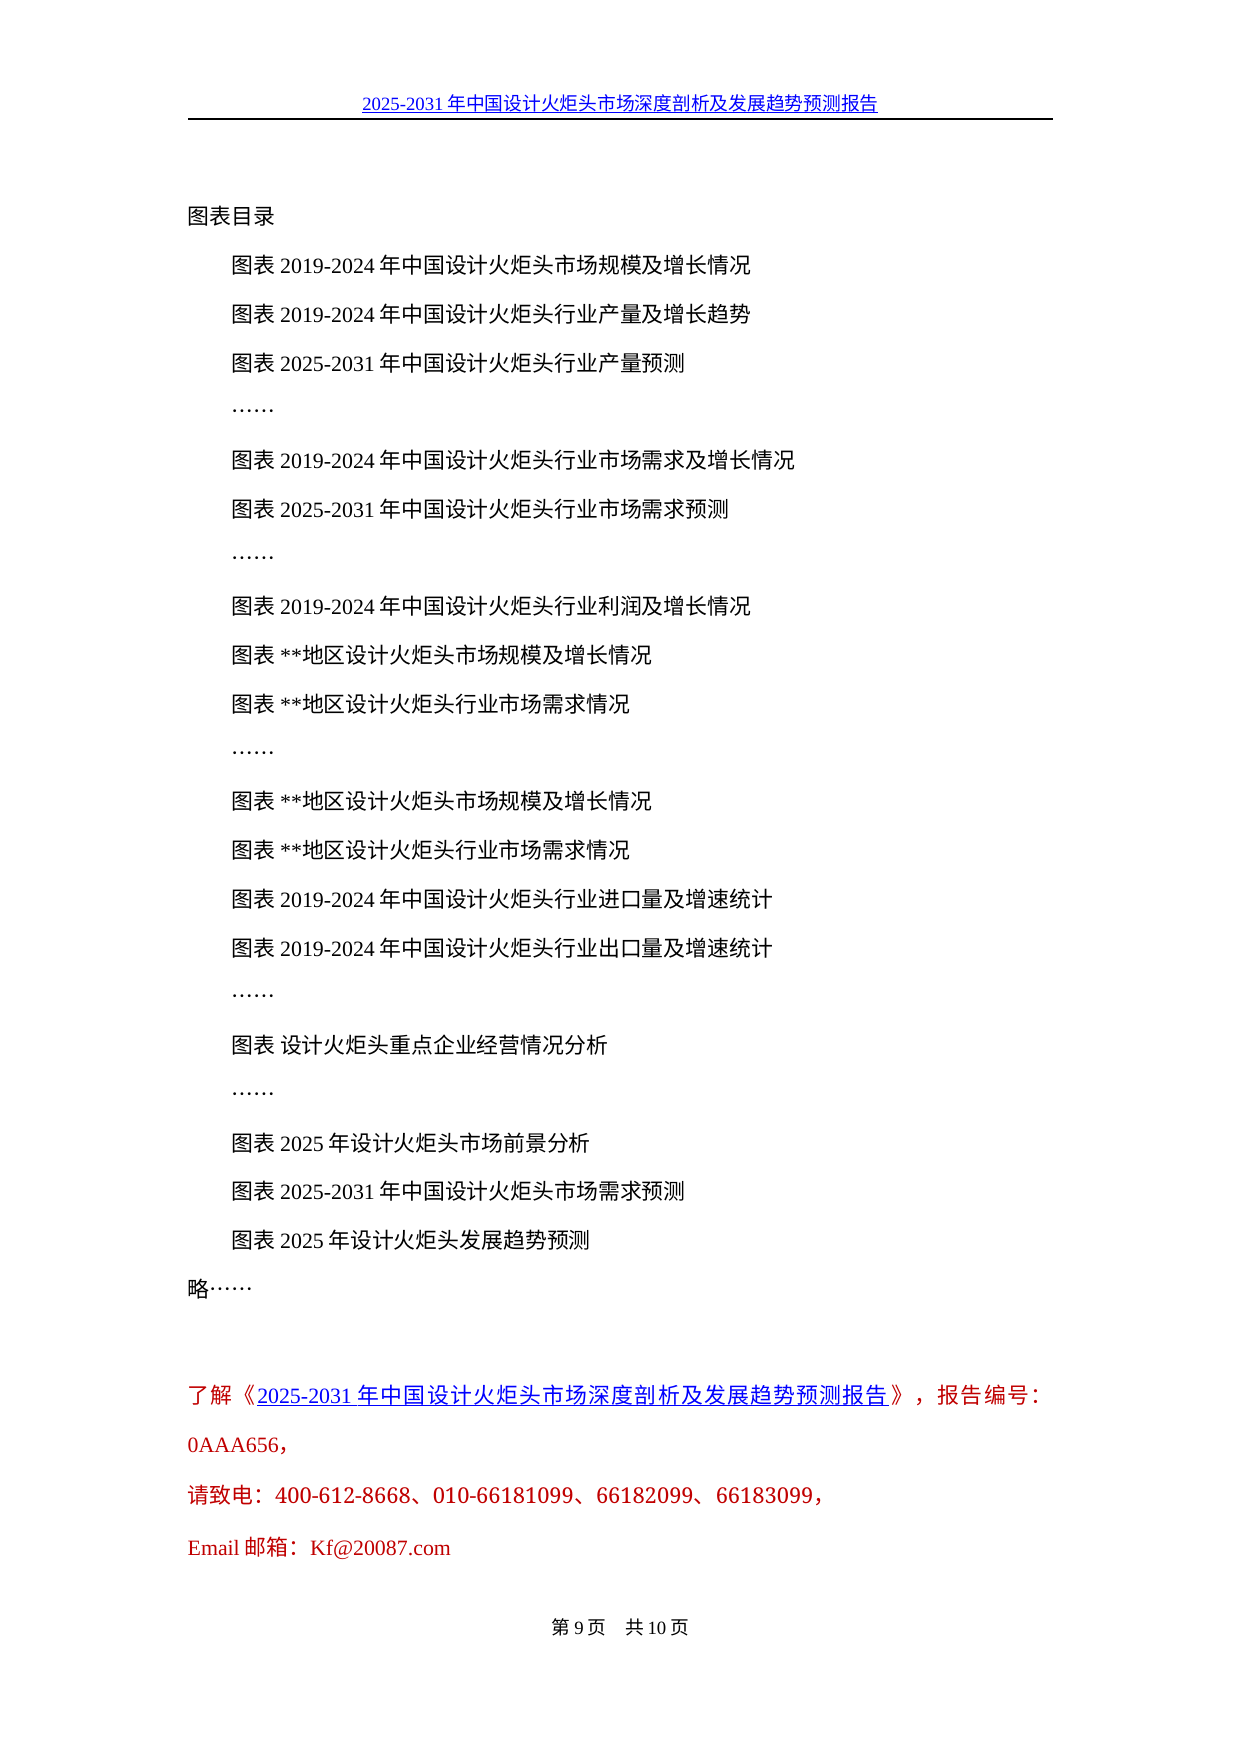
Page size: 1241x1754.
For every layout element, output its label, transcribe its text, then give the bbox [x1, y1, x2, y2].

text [187, 150, 1053, 1304]
text Email邮箱：Kf@20087.com [187, 1530, 1053, 1562]
text 了解《2025-2031年中国设计火炬头市场深度剖析及发展趋势预测报告》，报告编号：0AAA656， [187, 1378, 1053, 1459]
text 请致电：400-612-8668、010-66181099、66182099、66183099， [187, 1478, 1053, 1511]
